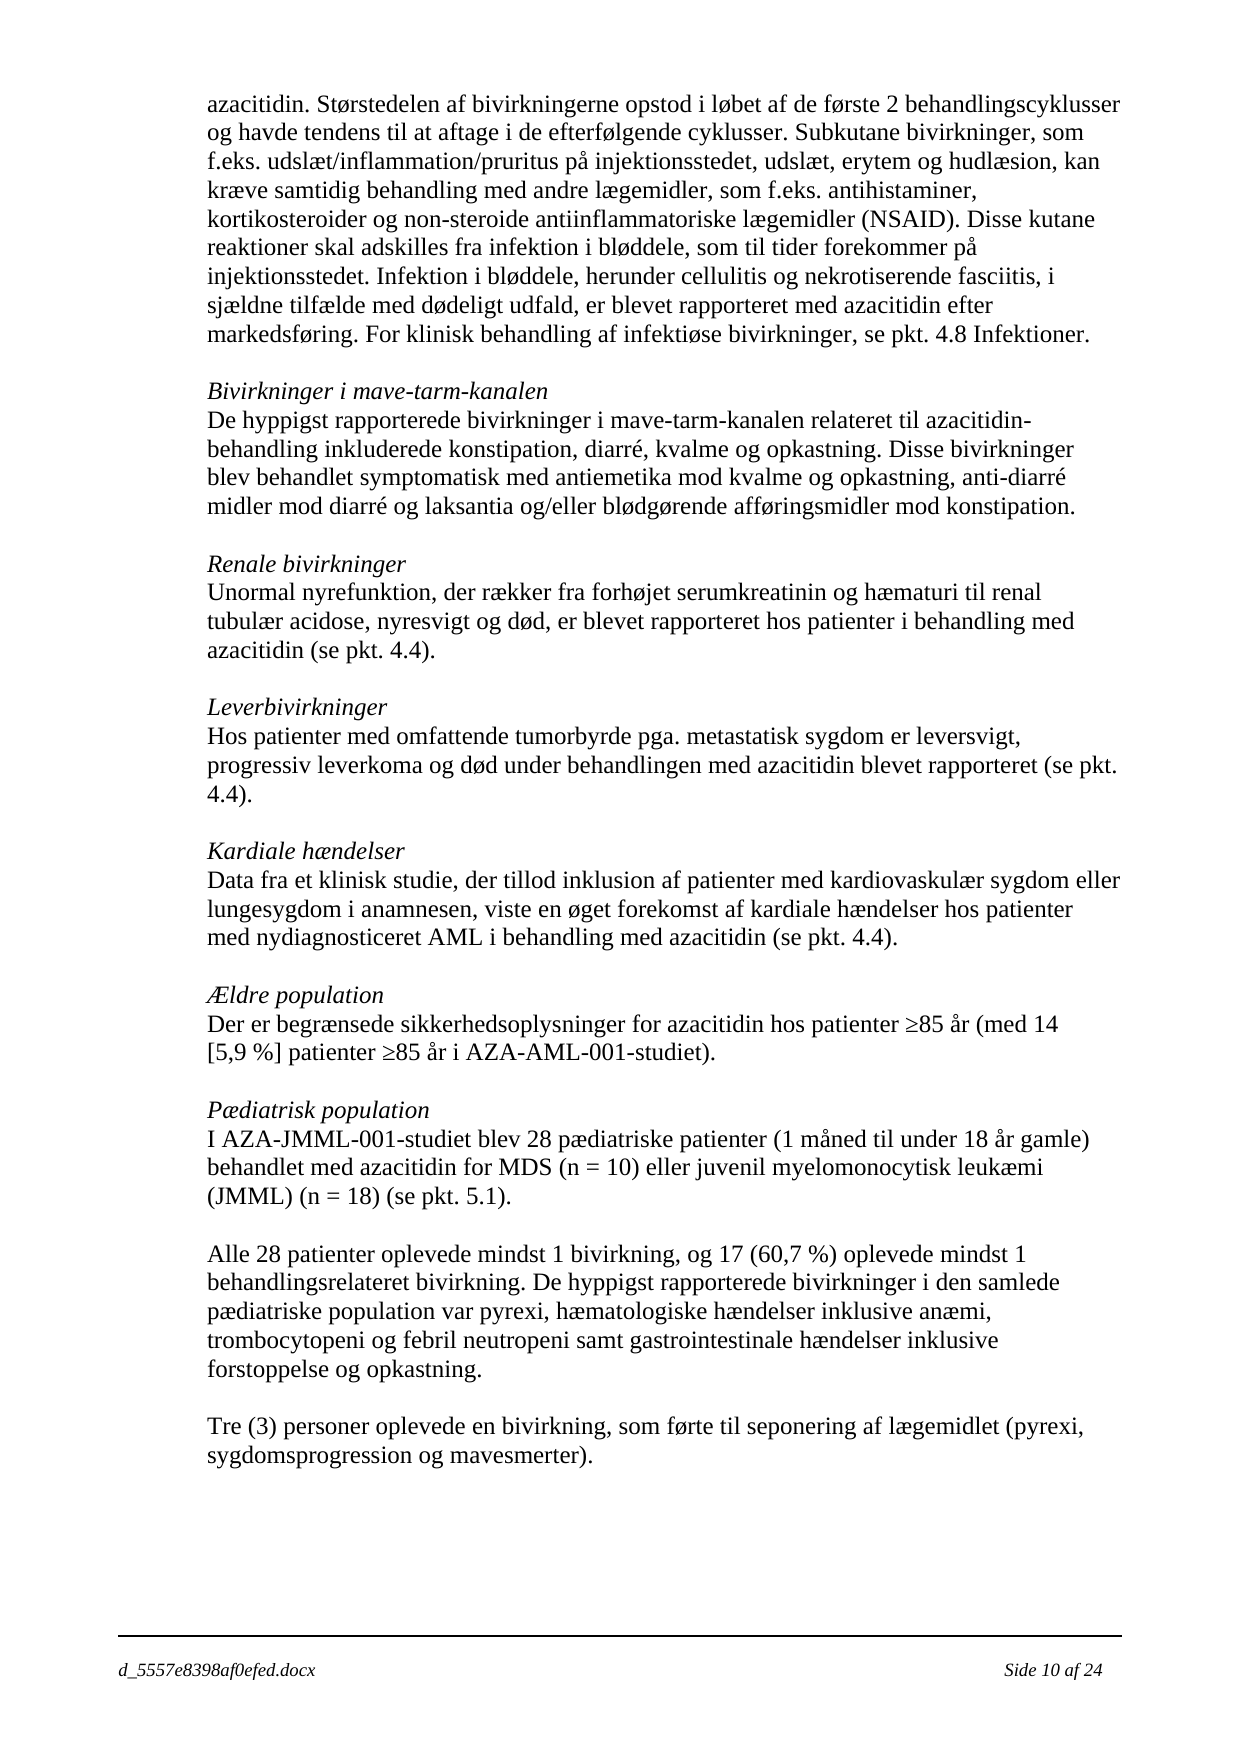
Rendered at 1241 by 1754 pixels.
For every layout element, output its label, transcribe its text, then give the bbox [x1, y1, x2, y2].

text Pædiatrisk population [207, 1095, 1122, 1124]
text Ældre population [207, 980, 1122, 1009]
text Bivirkninger i mave-tarm-kanalen [207, 376, 1122, 405]
text Tre (3) personer oplevede en bivirkning, som førte til seponering af lægemidlet (pyrexi, sygdomsprogression og mavesmerter). [207, 1411, 1122, 1469]
text I AZA-JMML-001-studiet blev 28 pædiatriske patienter (1 måned til under 18 år gamle) behandlet med azacitidin for MDS (n = 10) eller juvenil myelomonocytisk leukæmi (JMML) (n = 18) (se pkt. 5.1). [207, 1124, 1122, 1210]
text Alle 28 patienter oplevede mindst 1 bivirkning, og 17 (60,7 %) oplevede mindst 1 behandlingsrelateret bivirkning. De hyppigst rapporterede bivirkninger i den samlede pædiatriske population var pyrexi, hæmatologiske hændelser inklusive anæmi, trombocytopeni og febril neutropeni samt gastrointestinale hændelser inklusive forstoppelse og opkastning. [207, 1239, 1122, 1382]
text Leverbivirkninger [207, 692, 1122, 721]
text Der er begrænsede sikkerhedsoplysninger for azacitidin hos patienter ≥85 år (med 14 [5,9 %] patienter ≥85 år i AZA-AML-001-studiet). [207, 1009, 1122, 1066]
text Renale bivirkninger [207, 549, 1122, 577]
text Hos patienter med omfattende tumorbyrde pga. metastatisk sygdom er leversvigt, progressiv leverkoma og død under behandlingen med azacitidin blevet rapporteret (se pkt. 4.4). [207, 721, 1122, 807]
text De hyppigst rapporterede bivirkninger i mave-tarm-kanalen relateret til azacitidinbehandling inkluderede konstipation, diarré, kvalme og opkastning. Disse bivirkninger blev behandlet symptomatisk med antiemetika mod kvalme og opkastning, anti-diarré midler mod diarré og laksantia og/eller blødgørende afføringsmidler mod konstipation. [207, 405, 1122, 520]
text Kardiale hændelser [207, 836, 1122, 865]
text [207, 89, 1122, 347]
text Data fra et klinisk studie, der tillod inklusion af patienter med kardiovaskulær sygdom eller lungesygdom i anamnesen, viste en øget forekomst af kardiale hændelser hos patienter med nydiagnosticeret AML i behandling med azacitidin (se pkt. 4.4). [207, 865, 1122, 951]
text Unormal nyrefunktion, der rækker fra forhøjet serumkreatinin og hæmaturi til renal tubulær acidose, nyresvigt og død, er blevet rapporteret hos patienter i behandling med azacitidin (se pkt. 4.4). [207, 577, 1122, 664]
